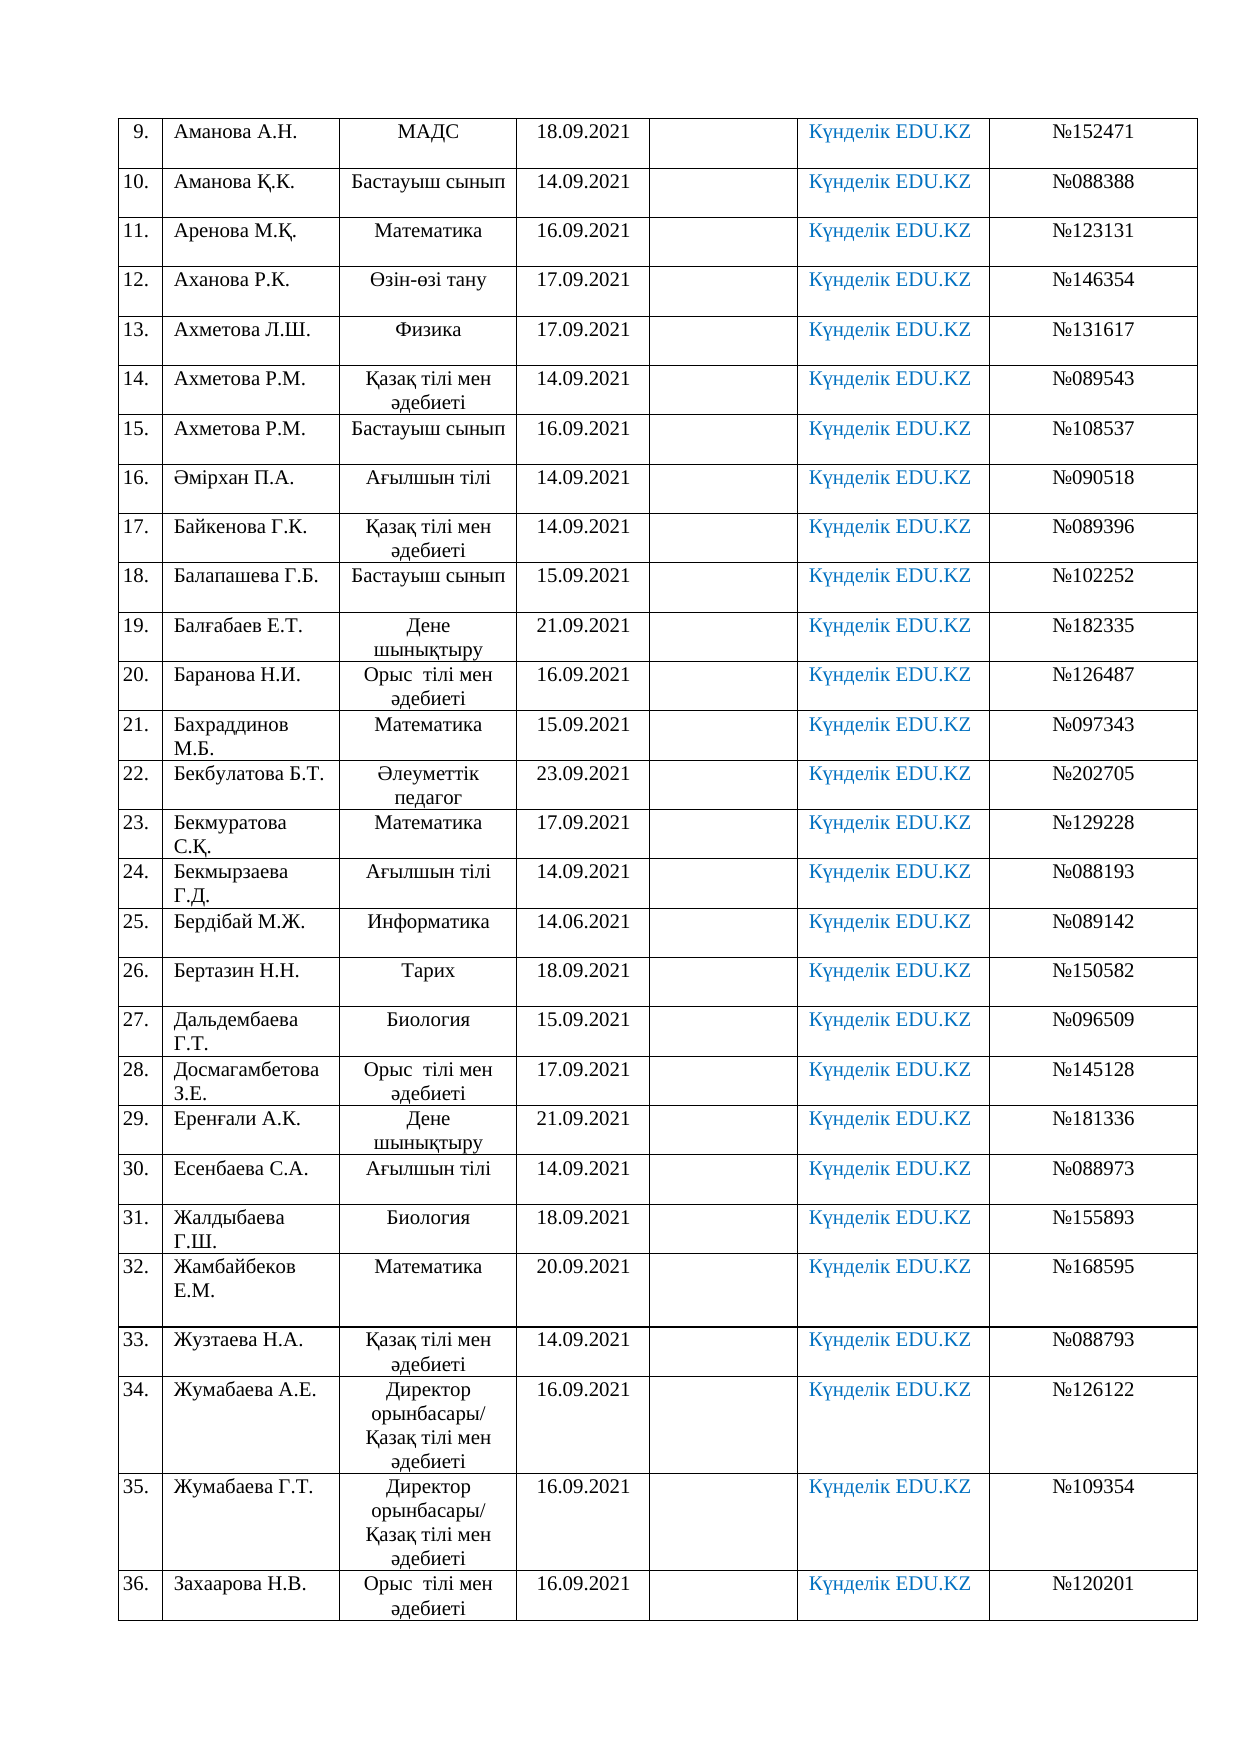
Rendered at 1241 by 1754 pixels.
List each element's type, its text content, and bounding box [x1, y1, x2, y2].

table_cell Биология [340, 1007, 516, 1056]
table_cell [650, 267, 797, 316]
table_cell Жумабаева А.Е. [163, 1377, 339, 1473]
table_cell Математика [340, 218, 516, 266]
table_cell №126487 [990, 662, 1197, 710]
table_cell Бекмуратова С.Қ. [163, 810, 339, 858]
table_cell [650, 1474, 797, 1570]
table_cell [650, 366, 797, 414]
table_cell [650, 1057, 797, 1105]
table_cell Бастауыш сынып [340, 169, 516, 217]
table_cell [650, 1377, 797, 1473]
table_cell [119, 366, 162, 414]
table_cell Балапашева Г.Б. [163, 563, 339, 612]
table_cell Байкенова Г.К. [163, 514, 339, 562]
table_cell [650, 958, 797, 1006]
table_cell Күнделік EDU.KZ [798, 465, 989, 513]
table_cell Физика [340, 317, 516, 365]
table_cell №108537 [990, 415, 1197, 464]
table_cell 17.09.2021 [517, 1057, 649, 1105]
table_cell [650, 1106, 797, 1154]
table_cell Күнделік EDU.KZ [798, 317, 989, 365]
table_cell Математика [340, 810, 516, 858]
table_cell №181336 [990, 1106, 1197, 1154]
table_cell [119, 169, 162, 217]
table_cell 16.09.2021 [517, 415, 649, 464]
table_cell Балғабаев Е.Т. [163, 613, 339, 661]
table_cell Жамбайбеков Е.М. [163, 1254, 339, 1326]
table_cell Орыс тілі мен әдебиеті [340, 1571, 516, 1620]
table_cell Күнделік EDU.KZ [798, 1474, 989, 1570]
table_cell Күнделік EDU.KZ [798, 711, 989, 759]
table_cell [119, 1254, 162, 1326]
table_cell Захаарова Н.В. [163, 1571, 339, 1620]
table_cell Күнделік EDU.KZ [798, 1057, 989, 1105]
table_cell 18.09.2021 [517, 958, 649, 1006]
table_cell 20.09.2021 [517, 1254, 649, 1326]
table_cell Күнделік EDU.KZ [798, 1328, 989, 1376]
table_cell [119, 1057, 162, 1105]
table_cell [650, 1155, 797, 1204]
table_cell Директор орынбасары/ Қазақ тілі мен әдебиеті [340, 1377, 516, 1473]
table_cell [119, 415, 162, 464]
table_cell 15.09.2021 [517, 1007, 649, 1056]
table_cell 14.09.2021 [517, 465, 649, 513]
table_cell №129228 [990, 810, 1197, 858]
table_cell Аманова Қ.К. [163, 169, 339, 217]
table_cell Қазақ тілі мен әдебиеті [340, 1328, 516, 1376]
table_cell [650, 1205, 797, 1253]
table_cell [650, 662, 797, 710]
table_cell [650, 810, 797, 858]
table_cell [650, 1328, 797, 1376]
table_cell №089142 [990, 909, 1197, 957]
table_cell Күнделік EDU.KZ [798, 1007, 989, 1056]
table_cell Ағылшын тілі [340, 1155, 516, 1204]
table_cell Бертазин Н.Н. [163, 958, 339, 1006]
table_cell Күнделік EDU.KZ [798, 415, 989, 464]
table_cell [119, 465, 162, 513]
table_cell [650, 514, 797, 562]
table_cell [119, 711, 162, 759]
table_cell [650, 465, 797, 513]
table_cell Дене шынықтыру [340, 613, 516, 661]
table_cell Қазақ тілі мен әдебиеті [340, 514, 516, 562]
table_cell [650, 711, 797, 759]
table_cell Баранова Н.И. [163, 662, 339, 710]
table_cell [650, 563, 797, 612]
table_cell №202705 [990, 761, 1197, 809]
table_cell [119, 1106, 162, 1154]
table_cell Бекмырзаева Г.Д. [163, 859, 339, 907]
table_cell Күнделік EDU.KZ [798, 859, 989, 907]
table_cell [119, 119, 162, 167]
table_cell Күнделік EDU.KZ [798, 613, 989, 661]
table_cell 23.09.2021 [517, 761, 649, 809]
table_cell №182335 [990, 613, 1197, 661]
table_cell Күнделік EDU.KZ [798, 810, 989, 858]
table_cell Ахметова Р.М. [163, 415, 339, 464]
table_cell Күнделік EDU.KZ [798, 1571, 989, 1620]
table_cell Орыс тілі мен әдебиеті [340, 1057, 516, 1105]
table_cell 17.09.2021 [517, 267, 649, 316]
table_cell [119, 761, 162, 809]
table_cell №131617 [990, 317, 1197, 365]
table_cell 16.09.2021 [517, 218, 649, 266]
table_cell Күнделік EDU.KZ [798, 1106, 989, 1154]
table_cell [119, 514, 162, 562]
table_cell [650, 169, 797, 217]
table_cell [119, 662, 162, 710]
table_cell [119, 810, 162, 858]
table_cell Математика [340, 1254, 516, 1326]
table_cell [119, 317, 162, 365]
table_cell Аманова А.Н. [163, 119, 339, 167]
table_cell Әлеуметтік педагог [340, 761, 516, 809]
table_cell Ағылшын тілі [340, 859, 516, 907]
table_cell №088793 [990, 1328, 1197, 1376]
table_cell 14.09.2021 [517, 859, 649, 907]
table_cell №123131 [990, 218, 1197, 266]
table_cell 18.09.2021 [517, 1205, 649, 1253]
table_cell Информатика [340, 909, 516, 957]
table_cell 14.09.2021 [517, 1155, 649, 1204]
table_cell 21.09.2021 [517, 613, 649, 661]
table_cell Бастауыш сынып [340, 415, 516, 464]
table_cell [650, 909, 797, 957]
table_cell Тарих [340, 958, 516, 1006]
table_cell №088973 [990, 1155, 1197, 1204]
table_cell [650, 1007, 797, 1056]
table_cell Жалдыбаева Г.Ш. [163, 1205, 339, 1253]
table_cell №145128 [990, 1057, 1197, 1105]
table_cell [650, 1254, 797, 1326]
table_cell [650, 119, 797, 167]
table_cell Күнделік EDU.KZ [798, 119, 989, 167]
table_cell №089543 [990, 366, 1197, 414]
table_cell Математика [340, 711, 516, 759]
table_cell №090518 [990, 465, 1197, 513]
table_cell Бахраддинов М.Б. [163, 711, 339, 759]
table_cell [119, 909, 162, 957]
table_cell 17.09.2021 [517, 317, 649, 365]
table_cell 14.09.2021 [517, 1328, 649, 1376]
table_cell [650, 859, 797, 907]
table_cell Жузтаева Н.А. [163, 1328, 339, 1376]
table_cell Күнделік EDU.KZ [798, 761, 989, 809]
table_cell Күнделік EDU.KZ [798, 514, 989, 562]
table_cell Дальдембаева Г.Т. [163, 1007, 339, 1056]
table_cell 15.09.2021 [517, 563, 649, 612]
table_cell Күнделік EDU.KZ [798, 267, 989, 316]
table_cell Күнделік EDU.KZ [798, 1377, 989, 1473]
table_cell 14.09.2021 [517, 366, 649, 414]
table_cell Досмагамбетова З.Е. [163, 1057, 339, 1105]
table_cell Ахметова Л.Ш. [163, 317, 339, 365]
table_cell Есенбаева С.А. [163, 1155, 339, 1204]
table_cell №150582 [990, 958, 1197, 1006]
table_cell №126122 [990, 1377, 1197, 1473]
table_cell Директор орынбасары/ Қазақ тілі мен әдебиеті [340, 1474, 516, 1570]
table_cell [119, 1474, 162, 1570]
table_cell Жумабаева Г.Т. [163, 1474, 339, 1570]
table_cell Күнделік EDU.KZ [798, 1205, 989, 1253]
table_cell [119, 958, 162, 1006]
table_cell Еренғали А.К. [163, 1106, 339, 1154]
table_cell №097343 [990, 711, 1197, 759]
table_cell №155893 [990, 1205, 1197, 1253]
table_cell [650, 317, 797, 365]
table_cell Күнделік EDU.KZ [798, 169, 989, 217]
table_cell [650, 218, 797, 266]
table_cell Қазақ тілі мен әдебиеті [340, 366, 516, 414]
table_cell Күнделік EDU.KZ [798, 1155, 989, 1204]
table_cell [650, 613, 797, 661]
table_cell [650, 415, 797, 464]
table_cell Күнделік EDU.KZ [798, 1254, 989, 1326]
table_cell 16.09.2021 [517, 1571, 649, 1620]
table_cell №146354 [990, 267, 1197, 316]
table_cell 18.09.2021 [517, 119, 649, 167]
table_cell №152471 [990, 119, 1197, 167]
table_cell 16.09.2021 [517, 662, 649, 710]
table_cell [650, 761, 797, 809]
table_cell 15.09.2021 [517, 711, 649, 759]
table_cell Биология [340, 1205, 516, 1253]
table_cell Күнделік EDU.KZ [798, 218, 989, 266]
table_cell Өзін-өзі тану [340, 267, 516, 316]
table_cell 16.09.2021 [517, 1474, 649, 1570]
table_cell Дене шынықтыру [340, 1106, 516, 1154]
table_cell Бердібай М.Ж. [163, 909, 339, 957]
table_cell 21.09.2021 [517, 1106, 649, 1154]
table_cell 14.09.2021 [517, 514, 649, 562]
table_cell №120201 [990, 1571, 1197, 1620]
table_cell №089396 [990, 514, 1197, 562]
table_cell №096509 [990, 1007, 1197, 1056]
table_cell Орыс тілі мен әдебиеті [340, 662, 516, 710]
table_cell №168595 [990, 1254, 1197, 1326]
table_cell 17.09.2021 [517, 810, 649, 858]
table_cell Аренова М.Қ. [163, 218, 339, 266]
table_cell Бекбулатова Б.Т. [163, 761, 339, 809]
table_cell [119, 218, 162, 266]
table_cell [650, 1571, 797, 1620]
table_cell Күнделік EDU.KZ [798, 662, 989, 710]
table_cell №088388 [990, 169, 1197, 217]
table_cell №102252 [990, 563, 1197, 612]
table_cell №109354 [990, 1474, 1197, 1570]
table_cell [119, 613, 162, 661]
table_cell [119, 267, 162, 316]
table_cell Ағылшын тілі [340, 465, 516, 513]
table_cell Күнделік EDU.KZ [798, 366, 989, 414]
table_cell Күнделік EDU.KZ [798, 958, 989, 1006]
table_cell Бастауыш сынып [340, 563, 516, 612]
table_cell [119, 859, 162, 907]
table_cell [119, 1007, 162, 1056]
table_cell Күнделік EDU.KZ [798, 563, 989, 612]
table_cell Аханова Р.К. [163, 267, 339, 316]
table_cell 16.09.2021 [517, 1377, 649, 1473]
table_cell 14.06.2021 [517, 909, 649, 957]
table_cell [119, 1155, 162, 1204]
table_cell Ахметова Р.М. [163, 366, 339, 414]
table_cell Күнделік EDU.KZ [798, 909, 989, 957]
table_cell №088193 [990, 859, 1197, 907]
table_cell [119, 563, 162, 612]
table_cell [119, 1377, 162, 1473]
table_cell МАДС [340, 119, 516, 167]
table_cell [119, 1571, 162, 1620]
table_cell 14.09.2021 [517, 169, 649, 217]
table_cell [119, 1205, 162, 1253]
table_cell Әмірхан П.А. [163, 465, 339, 513]
table_cell [119, 1328, 162, 1376]
